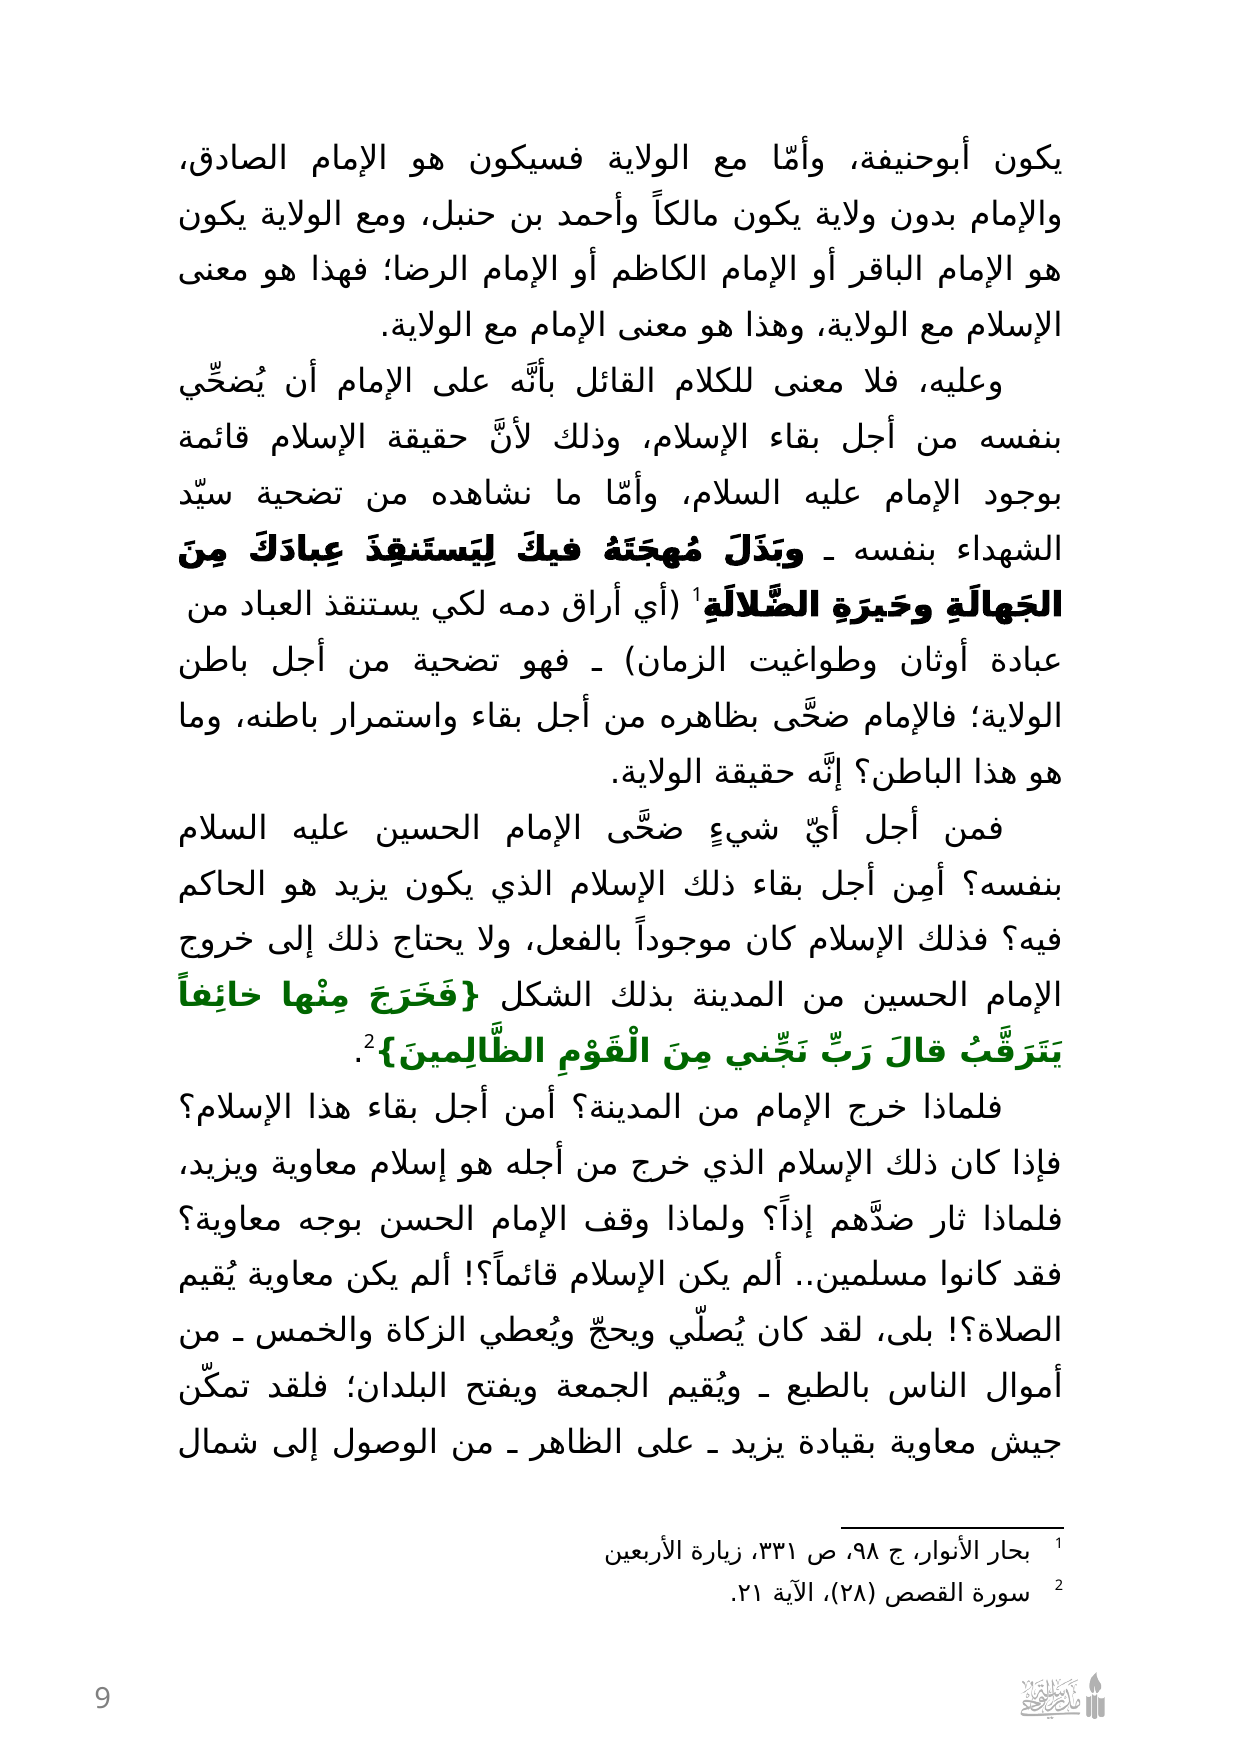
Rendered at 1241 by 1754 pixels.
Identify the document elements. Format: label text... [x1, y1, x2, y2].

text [177, 1085, 1063, 1476]
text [177, 136, 1063, 359]
text فمن أجل أيّ شيءٍ ضحَّى الإمام الحسين عليه السلام بنفسه؟ أمِن أجل بقاء ذلك الإسلام الذي يكون يزيد هو الحاكم فيه؟ فذلك الإسلام كان موجوداً بالفعل، ولا يحتاج ذلك إلى خروج الإمام الحسين من المدينة بذلك الشكل {فَخَرَجَ مِنْها خائِفاً يَتَرَقَّبُ قالَ رَبِّ نَجِّني‏ مِنَ الْقَوْمِ الظَّالِمينَ}. [177, 806, 1063, 1085]
picture [1020, 1672, 1105, 1719]
text وعليه، فلا معنى للكلام القائل بأنَّه على الإمام أن يُضحِّي بنفسه من أجل بقاء الإسلام، وذلك لأنَّ حقيقة الإسلام قائمة بوجود الإمام عليه السلام، وأمّا ما نشاهده من تضحية سيّد الشهداء بنفسه ـ وبَذَلَ مُهجَتَهُ فيكَ لِيَستَنقِذَ عِبادَكَ مِنَ الجَهالَةِ وحَيرَةِ الضَّلالَةِ (أي أراق دمه لكي يستنقذ العباد من عبادة أوثان وطواغيت الزمان) ـ فهو تضحية من أجل باطن الولاية؛ فالإمام ضحَّى بظاهره من أجل بقاء واستمرار باطنه، وما هو هذا الباطن؟ إنَّه حقيقة الولاية. [177, 359, 1063, 806]
